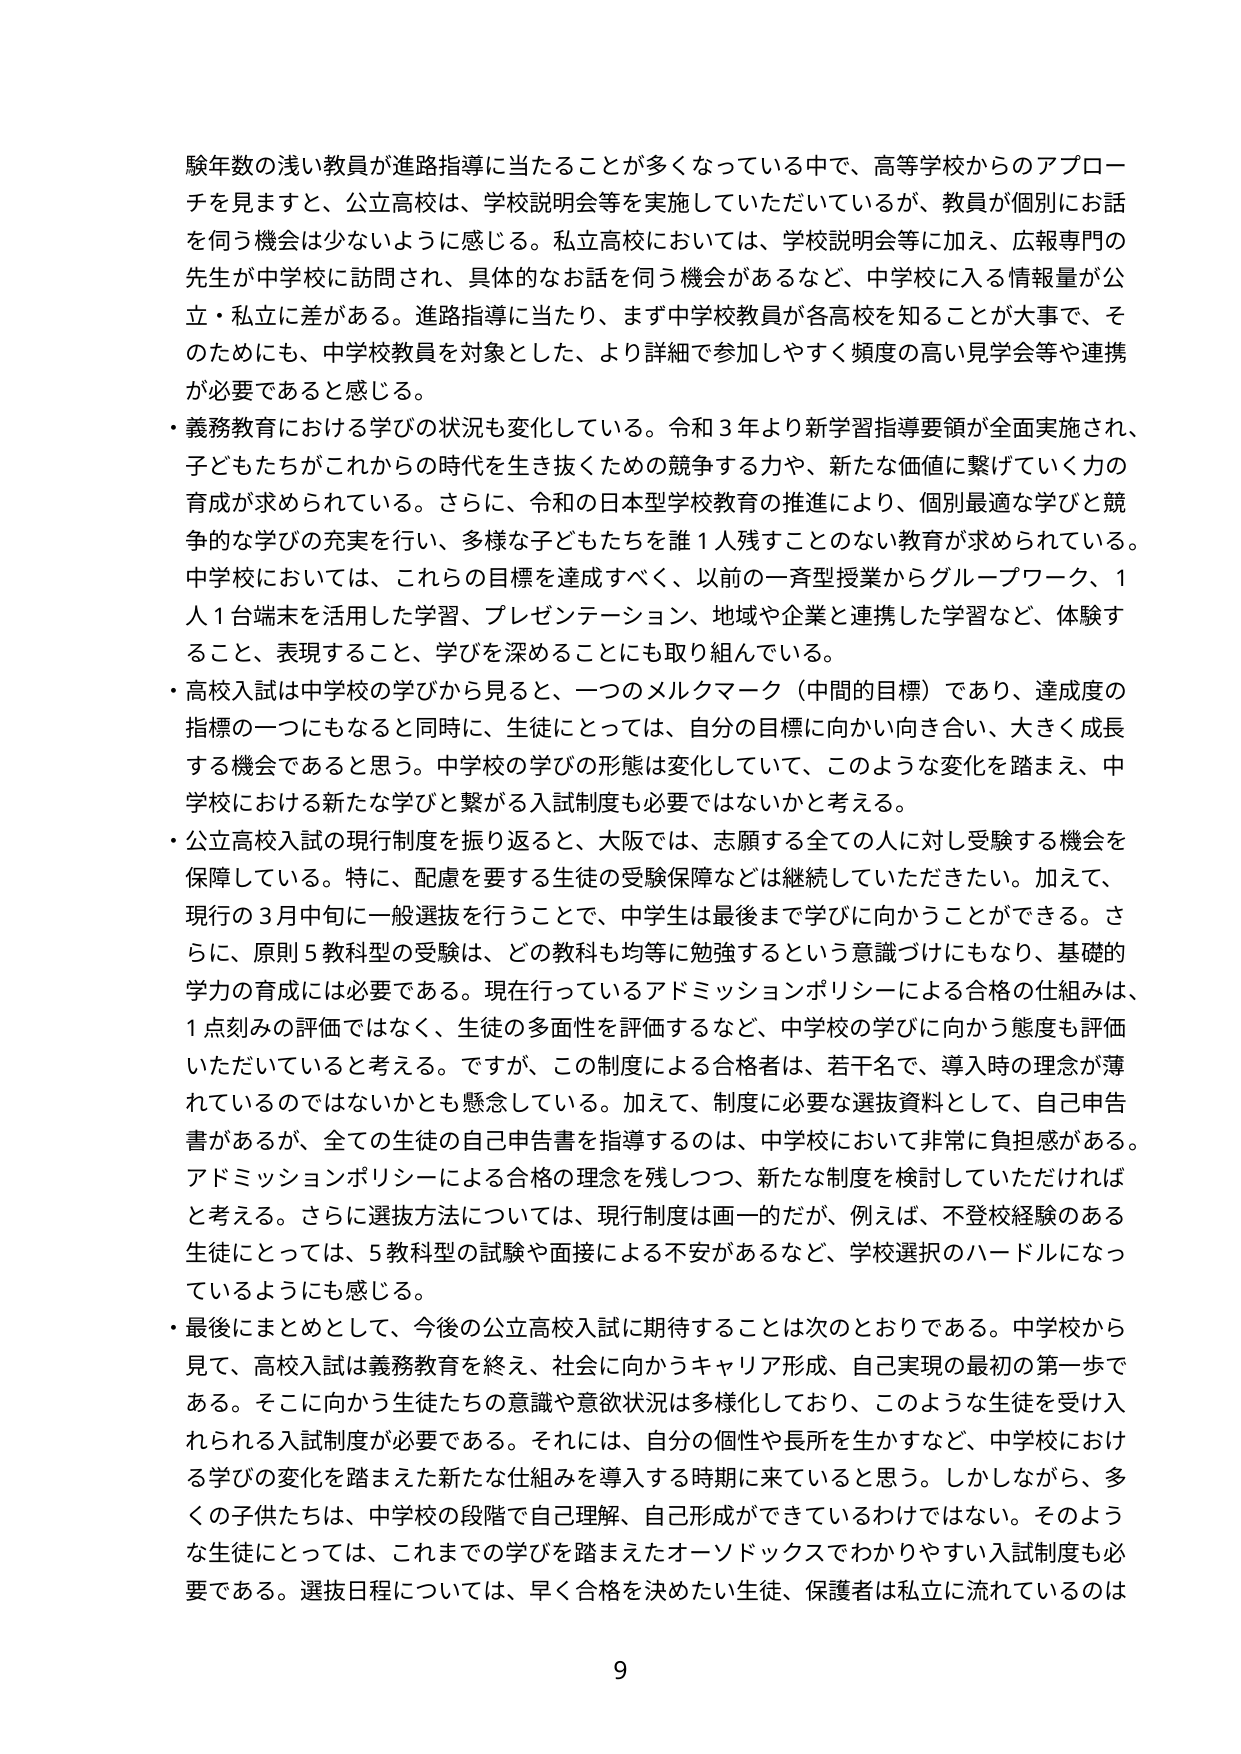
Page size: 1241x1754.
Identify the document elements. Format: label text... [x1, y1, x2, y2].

text ・高校入試は中学校の学びから見ると、一つのメルクマーク（中間的目標）であり、達成度の指標の一つにもなると同時に、生徒にとっては、自分の目標に向かい向き合い、大きく成長する機会であると思う。中学校の学びの形態は変化していて、このような変化を踏まえ、中学校における新たな学びと繋がる入試制度も必要ではないかと考える。 [162, 671, 1128, 821]
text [162, 1308, 1128, 1608]
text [162, 146, 1128, 408]
text ・公立高校入試の現行制度を振り返ると、大阪では、志願する全ての人に対し受験する機会を保障している。特に、配慮を要する生徒の受験保障などは継続していただきたい。加えて、現行の3月中旬に一般選抜を行うことで、中学生は最後まで学びに向かうことができる。さらに、原則5教科型の受験は、どの教科も均等に勉強するという意識づけにもなり、基礎的学力の育成には必要である。現在行っているアドミッションポリシーによる合格の仕組みは、1点刻みの評価ではなく、生徒の多面性を評価するなど、中学校の学びに向かう態度も評価いただいていると考える。ですが、この制度による合格者は、若干名で、導入時の理念が薄れているのではないかとも懸念している。加えて、制度に必要な選抜資料として、自己申告書があるが、全ての生徒の自己申告書を指導するのは、中学校において非常に負担感がある。アドミッションポリシーによる合格の理念を残しつつ、新たな制度を検討していただければと考える。さらに選抜方法については、現行制度は画一的だが、例えば、不登校経験のある生徒にとっては、5教科型の試験や面接による不安があるなど、学校選択のハードルになっているようにも感じる。 [162, 821, 1128, 1308]
text ・義務教育における学びの状況も変化している。令和3年より新学習指導要領が全面実施され、子どもたちがこれからの時代を生き抜くための競争する力や、新たな価値に繋げていく力の育成が求められている。さらに、令和の日本型学校教育の推進により、個別最適な学びと競争的な学びの充実を行い、多様な子どもたちを誰1人残すことのない教育が求められている。中学校においては、これらの目標を達成すべく、以前の一斉型授業からグループワーク、1人1台端末を活用した学習、プレゼンテーション、地域や企業と連携した学習など、体験すること、表現すること、学びを深めることにも取り組んでいる。 [162, 408, 1128, 671]
